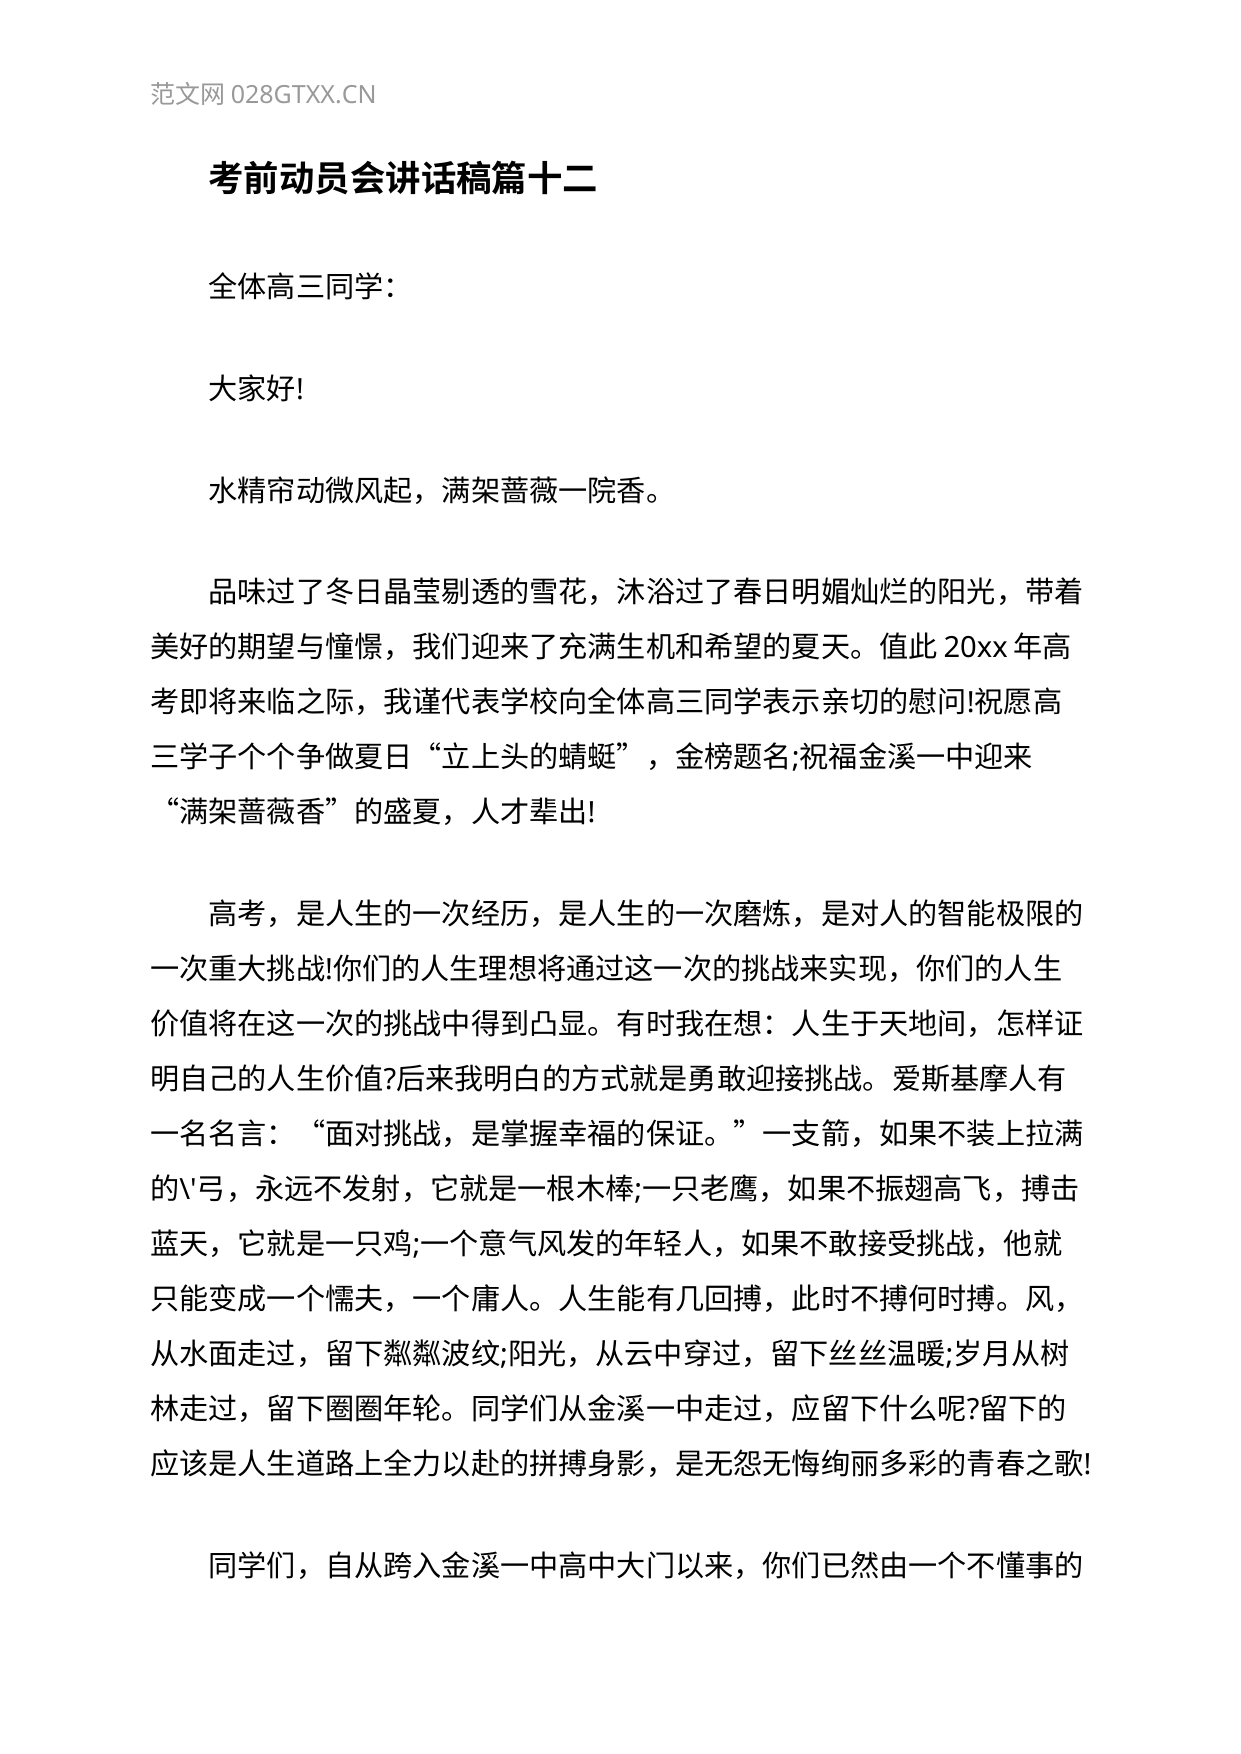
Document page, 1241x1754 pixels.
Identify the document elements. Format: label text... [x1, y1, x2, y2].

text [150, 1542, 1090, 1585]
text 水精帘动微风起，满架蔷薇一院香。 [150, 467, 1090, 509]
text 品味过了冬日晶莹剔透的雪花，沐浴过了春日明媚灿烂的阳光，带着美好的期望与憧憬，我们迎来了充满生机和希望的夏天。值此20xx年高考即将来临之际，我谨代表学校向全体高三同学表示亲切的慰问!祝愿高三学子个个争做夏日“立上头的蜻蜓”，金榜题名;祝福金溪一中迎来“满架蔷薇香”的盛夏，人才辈出! [150, 569, 1090, 831]
text 高考，是人生的一次经历，是人生的一次磨炼，是对人的智能极限的一次重大挑战!你们的人生理想将通过这一次的挑战来实现，你们的人生价值将在这一次的挑战中得到凸显。有时我在想：人生于天地间，怎样证明自己的人生价值?后来我明白的方式就是勇敢迎接挑战。爱斯基摩人有一名名言：“面对挑战，是掌握幸福的保证。”一支箭，如果不装上拉满的\'弓，永远不发射，它就是一根木棒;一只老鹰，如果不振翅高飞，搏击蓝天，它就是一只鸡;一个意气风发的年轻人，如果不敢接受挑战，他就只能变成一个懦夫，一个庸人。人生能有几回搏，此时不搏何时搏。风，从水面走过，留下粼粼波纹;阳光，从云中穿过，留下丝丝温暖;岁月从树林走过，留下圈圈年轮。同学们从金溪一中走过，应留下什么呢?留下的应该是人生道路上全力以赴的拼搏身影，是无怨无悔绚丽多彩的青春之歌! [150, 891, 1090, 1483]
text 考前动员会讲话稿篇十二 [150, 150, 1090, 201]
text 大家好! [150, 365, 1090, 408]
text 全体高三同学： [150, 263, 1090, 306]
